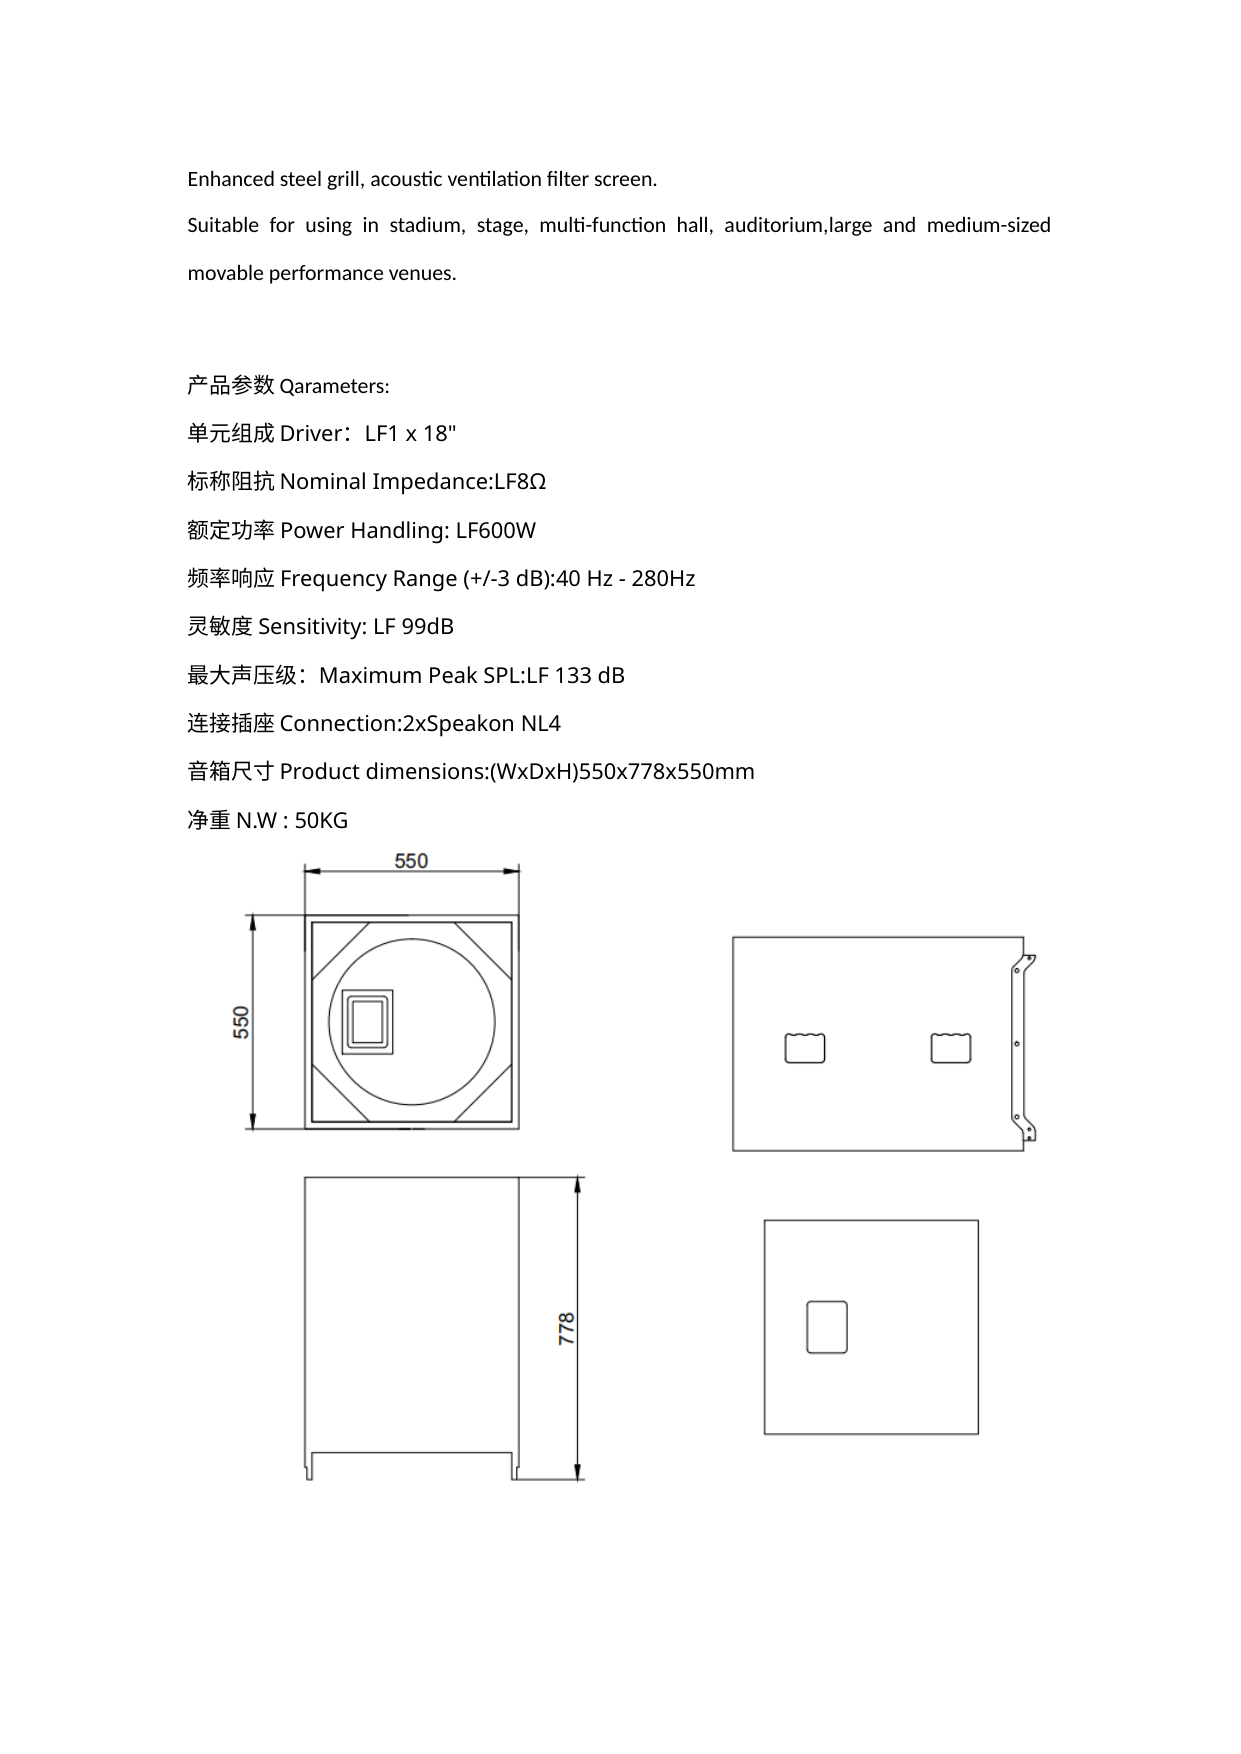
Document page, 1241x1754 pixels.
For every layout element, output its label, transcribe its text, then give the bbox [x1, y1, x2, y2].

text 额定功率 Power Handling: LF600W [187, 512, 1053, 545]
text 产品参数Qarameters: [187, 367, 1053, 400]
text 标称阻抗Nominal Impedance:LF8Ω [187, 464, 1053, 497]
text 连接插座Connection:2xSpeakon NL4 [187, 706, 1053, 738]
text 最大声压级：Maximum Peak SPL:LF 133 dB [187, 657, 1053, 690]
text 单元组成Driver：LF1 x 18" [187, 416, 1053, 448]
text Enhanced steel grill, acoustic ventilation filter screen. [187, 162, 1053, 194]
picture [187, 850, 1053, 1488]
text 音箱尺寸Product dimensions:(WxDxH)550x778x550mm [187, 754, 1053, 787]
text Suitable for using in stadium, stage, multi-function hall, auditorium,large and medium-sized movable performance venues. [187, 208, 1053, 289]
text 灵敏度 Sensitivity: LF 99dB [187, 609, 1053, 642]
text 净重N.W : 50KG [187, 802, 1053, 835]
text 频率响应 Frequency Range (+/-3 dB):40 Hz - 280Hz [187, 561, 1053, 593]
